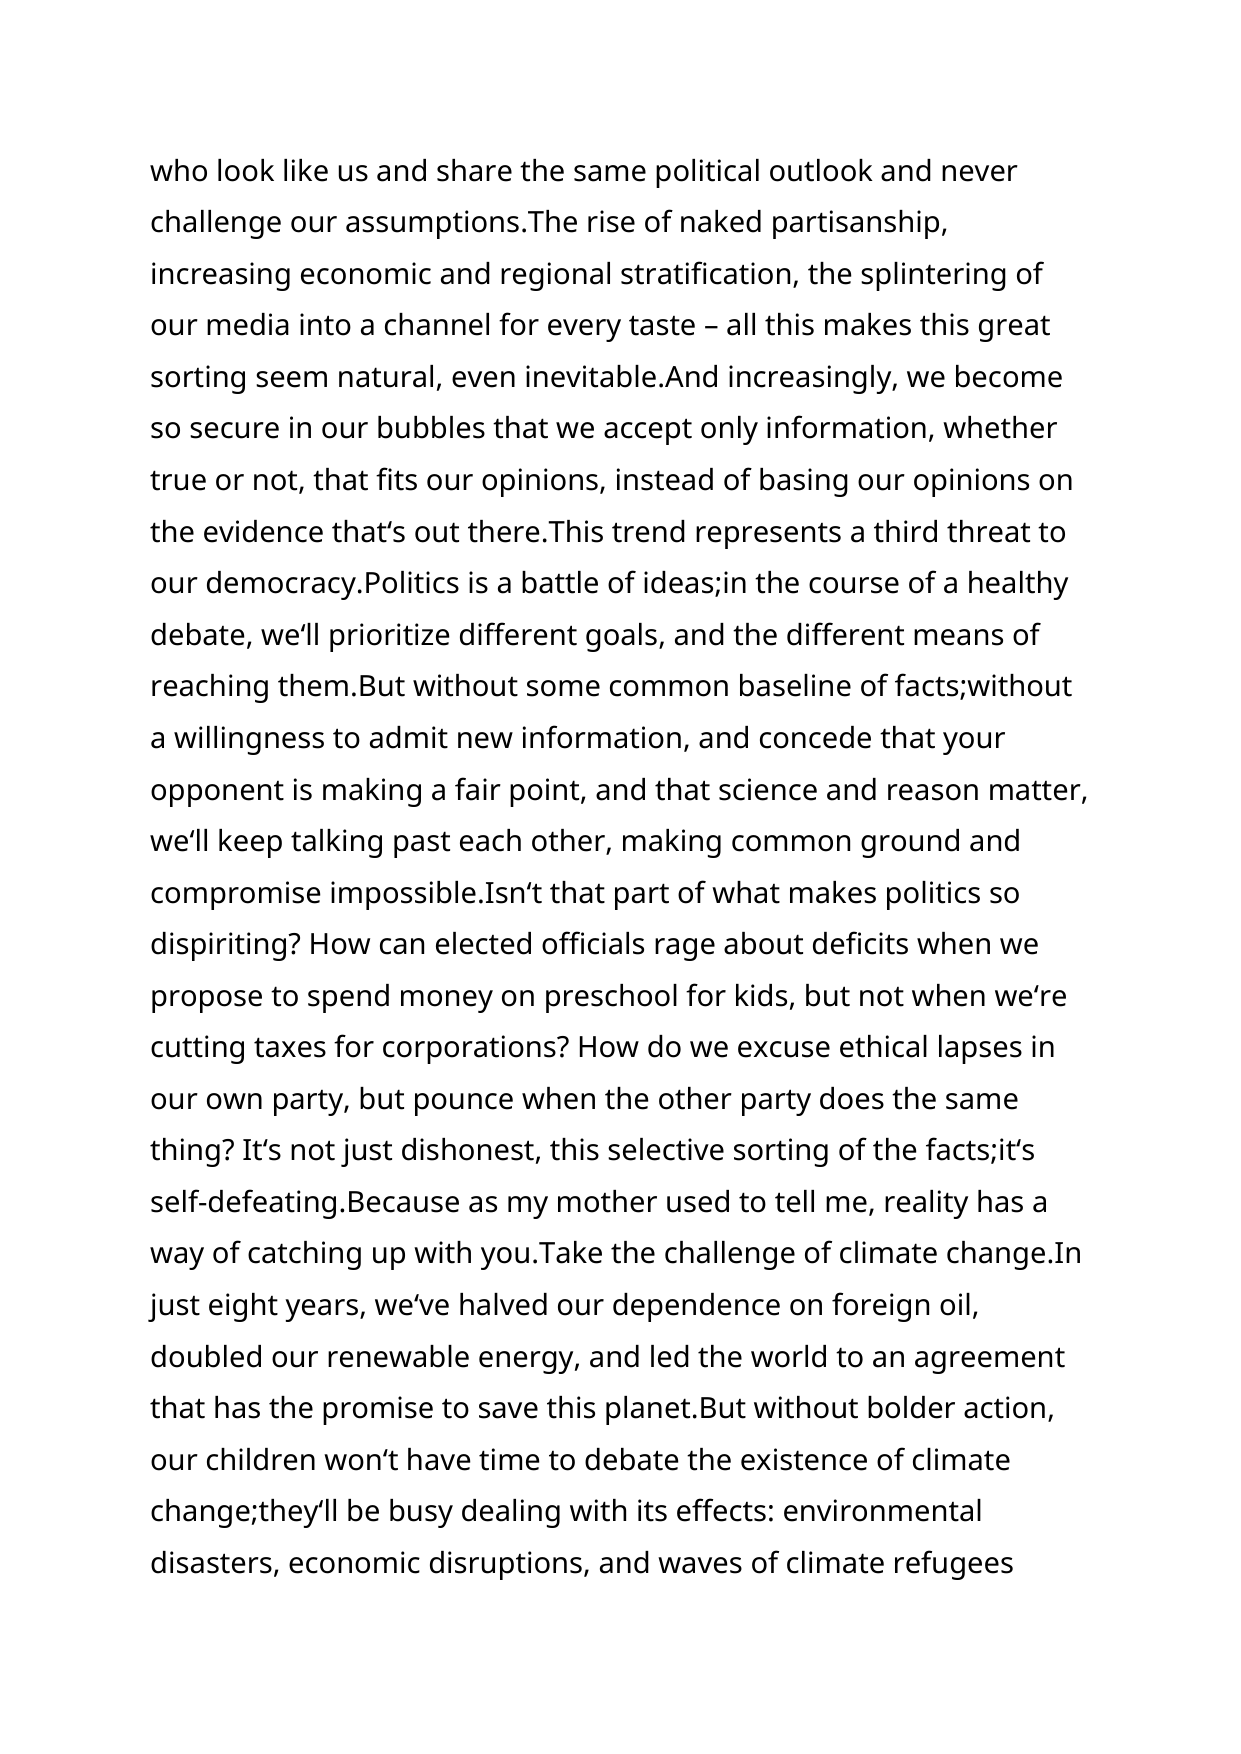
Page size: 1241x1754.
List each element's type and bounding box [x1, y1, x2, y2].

text [150, 150, 1090, 1582]
